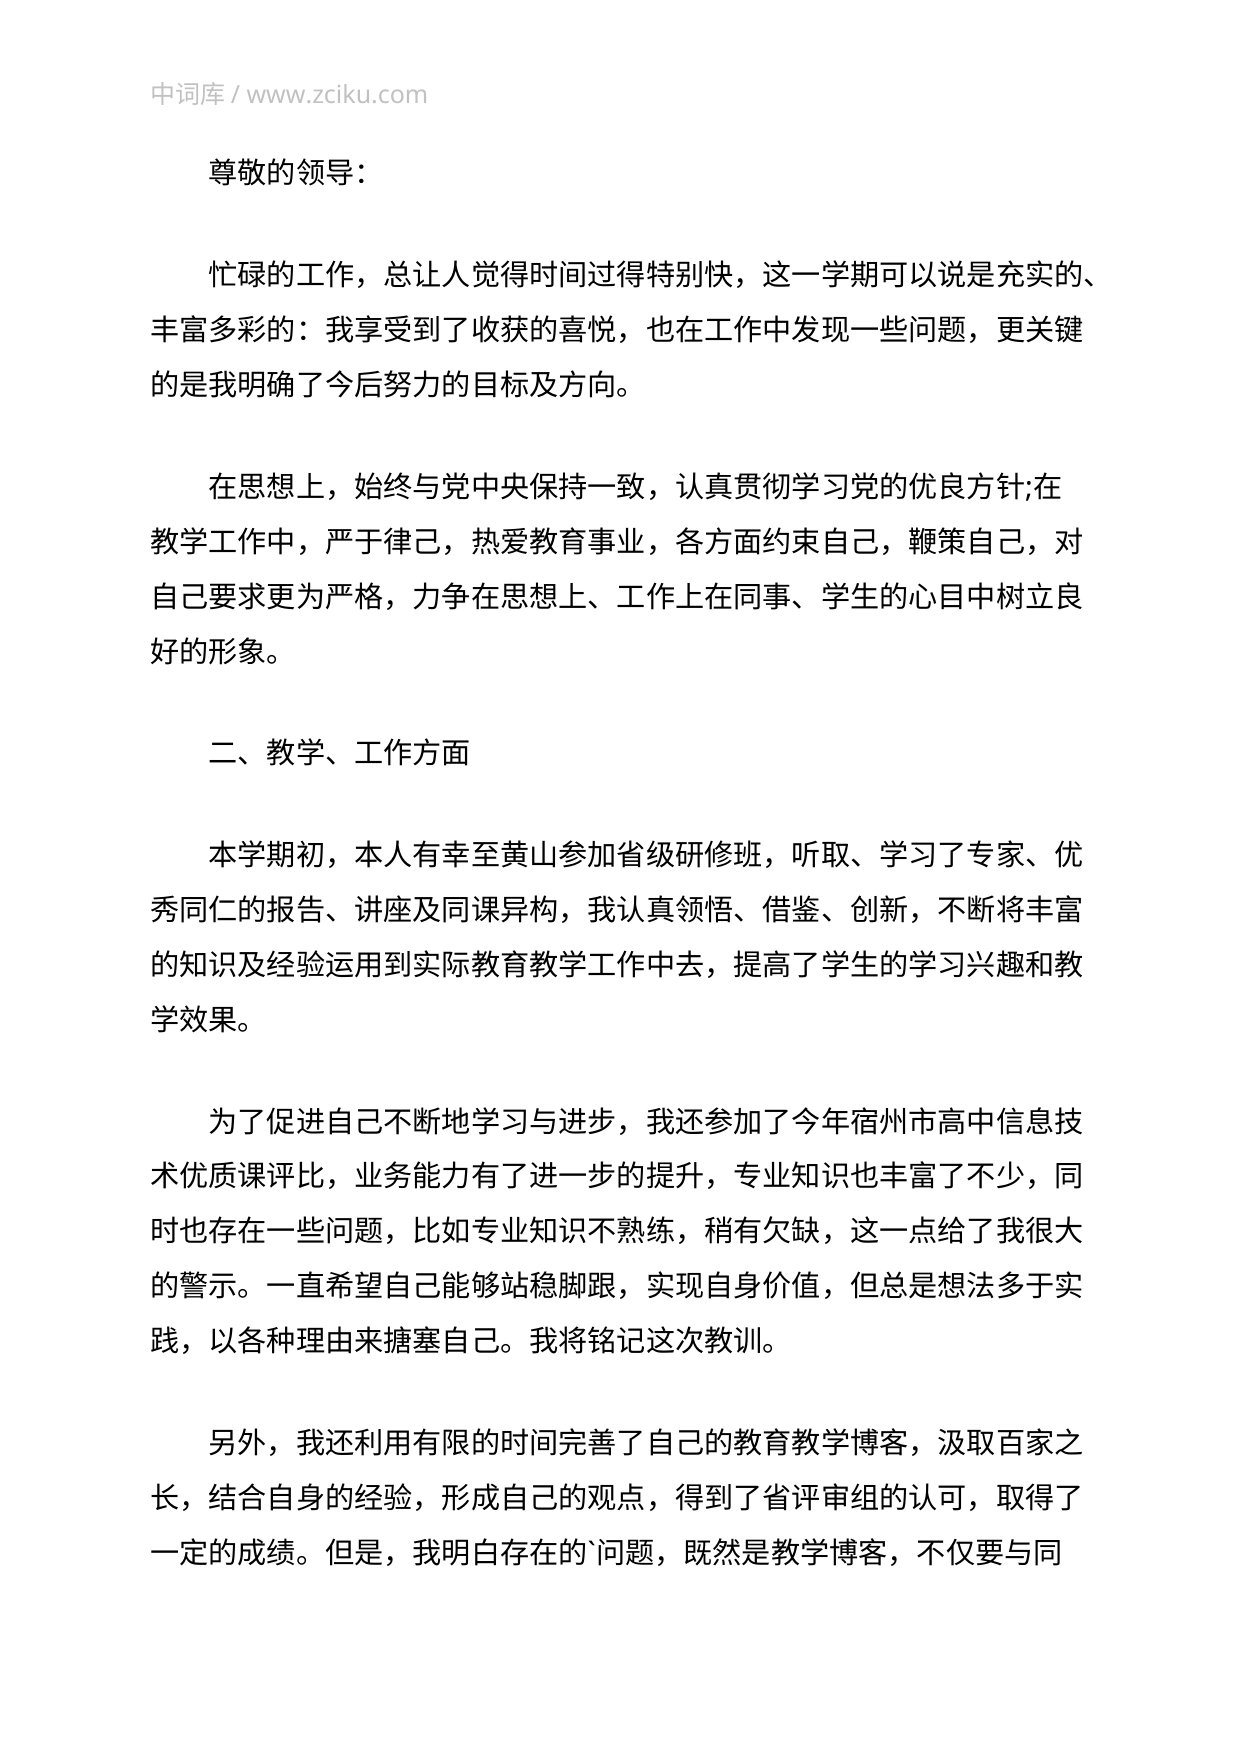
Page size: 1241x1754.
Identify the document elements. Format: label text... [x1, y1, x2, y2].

text 二、教学、工作方面 [150, 730, 1090, 772]
text 为了促进自己不断地学习与进步，我还参加了今年宿州市高中信息技术优质课评比，业务能力有了进一步的提升，专业知识也丰富了不少，同时也存在一些问题，比如专业知识不熟练，稍有欠缺，这一点给了我很大的警示。一直希望自己能够站稳脚跟，实现自身价值，但总是想法多于实践，以各种理由来搪塞自己。我将铭记这次教训。 [150, 1098, 1090, 1360]
text 本学期初，本人有幸至黄山参加省级研修班，听取、学习了专家、优秀同仁的报告、讲座及同课异构，我认真领悟、借鉴、创新，不断将丰富的知识及经验运用到实际教育教学工作中去，提高了学生的学习兴趣和教学效果。 [150, 832, 1090, 1039]
text 忙碌的工作，总让人觉得时间过得特别快，这一学期可以说是充实的、丰富多彩的：我享受到了收获的喜悦，也在工作中发现一些问题，更关键的是我明确了今后努力的目标及方向。 [150, 252, 1090, 404]
text 在思想上，始终与党中央保持一致，认真贯彻学习党的优良方针;在教学工作中，严于律己，热爱教育事业，各方面约束自己，鞭策自己，对自己要求更为严格，力争在思想上、工作上在同事、学生的心目中树立良好的形象。 [150, 463, 1090, 670]
text 尊敬的领导： [150, 150, 1090, 192]
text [150, 1419, 1090, 1572]
